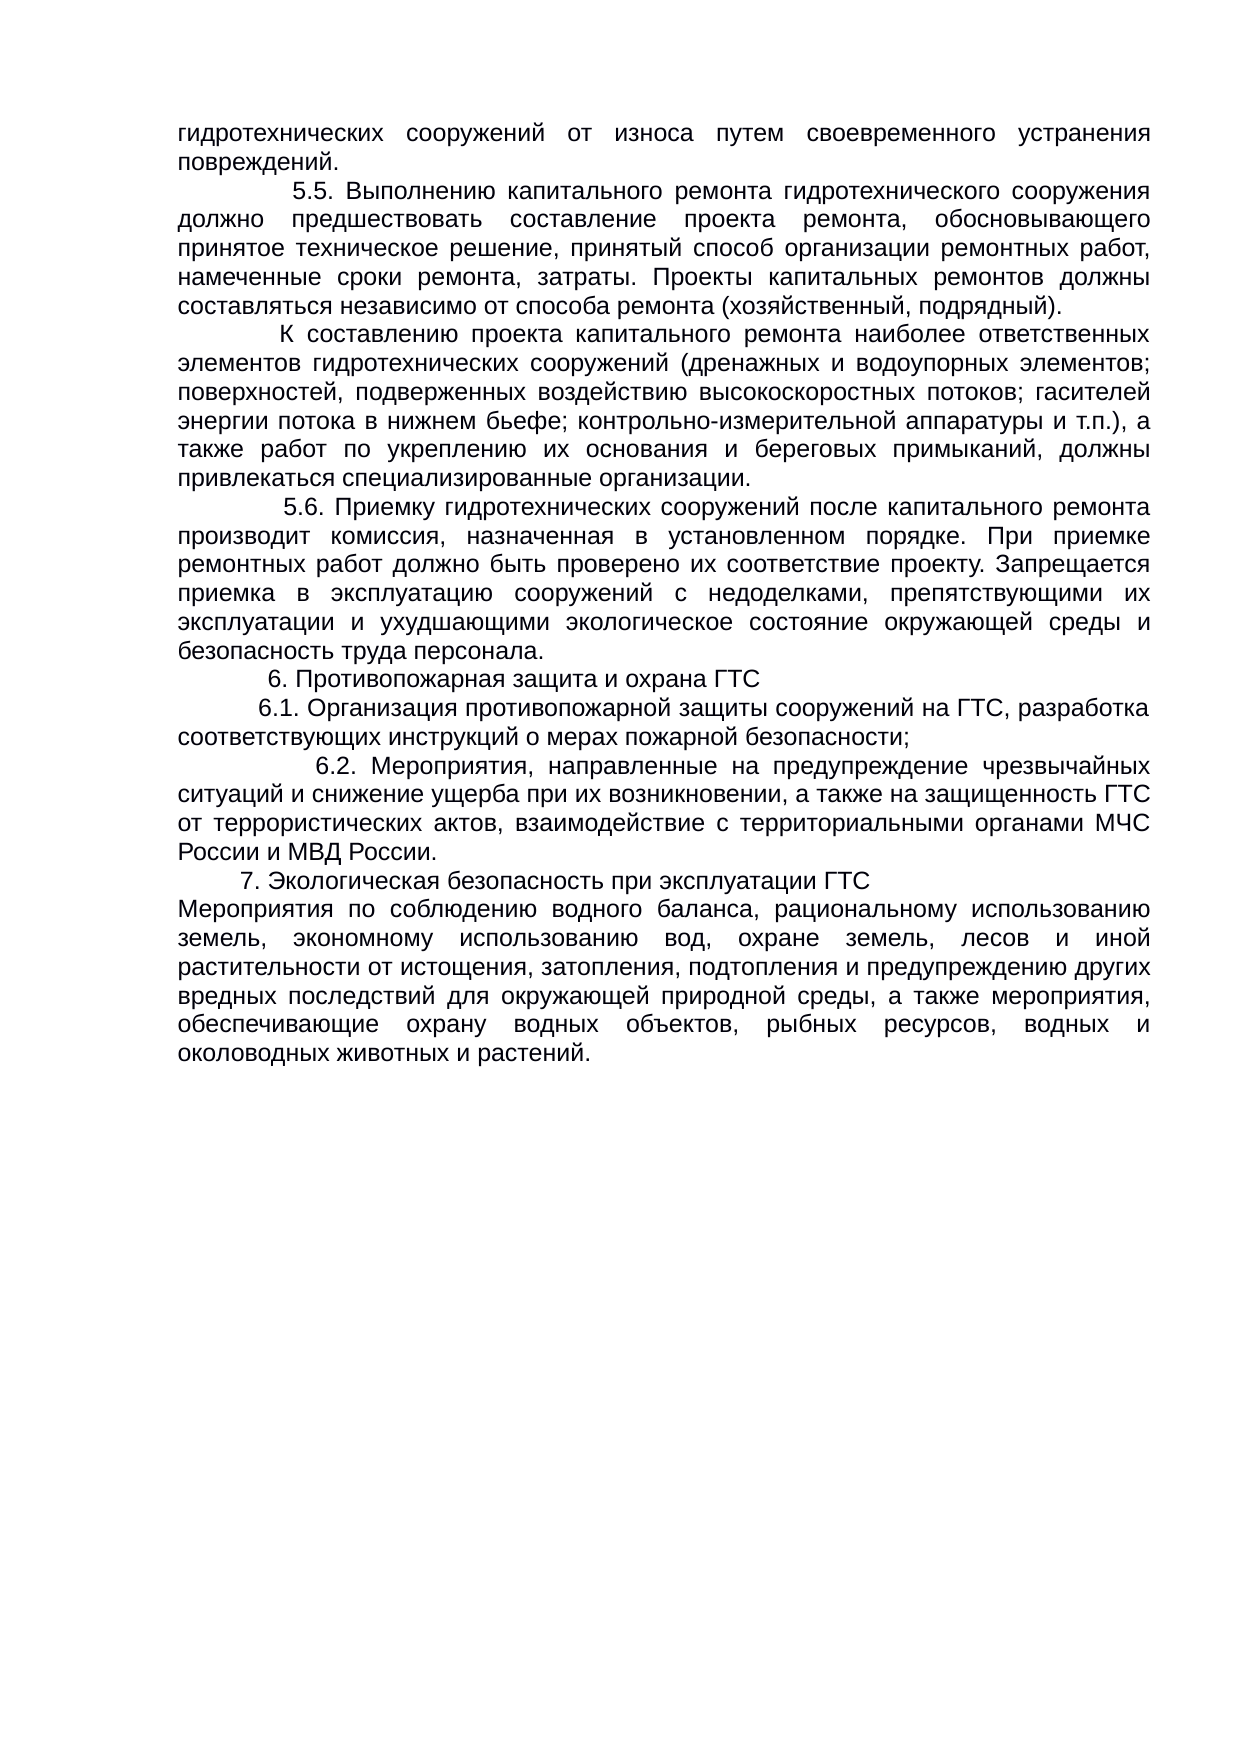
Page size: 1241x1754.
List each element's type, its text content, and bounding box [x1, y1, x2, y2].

text Мероприятия по соблюдению водного баланса, рациональному использованию земель, экономному использованию вод, охране земель, лесов и иной растительности от истощения, затопления, подтопления и предупреждению других вредных последствий для окружающей природной среды, а также мероприятия, обеспечивающие охрану водных объектов, рыбных ресурсов, водных и околоводных животных и растений. [177, 894, 1152, 1067]
text 7. Экологическая безопасность при эксплуатации ГТС [177, 866, 1152, 894]
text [177, 118, 1152, 176]
text 6.1. Организация противопожарной защиты сооружений на ГТС, разработка соответствующих инструкций о мерах пожарной безопасности; [177, 693, 1152, 751]
text 6. Противопожарная защита и охрана ГТС [177, 664, 1152, 693]
text К составлению проекта капитального ремонта наиболее ответственных элементов гидротехнических сооружений (дренажных и водоупорных элементов; поверхностей, подверженных воздействию высокоскоростных потоков; гасителей энергии потока в нижнем бьефе; контрольно-измерительной аппаратуры и т.п.), а также работ по укреплению их основания и береговых примыканий, должны привлекаться специализированные организации. [177, 319, 1152, 492]
text 6.2. Мероприятия, направленные на предупреждение чрезвычайных ситуаций и снижение ущерба при их возникновении, а также на защищенность ГТС от террористических актов, взаимодействие с территориальными органами МЧС России и МВД России. [177, 751, 1152, 866]
text 5.5. Выполнению капитального ремонта гидротехнического сооружения должно предшествовать составление проекта ремонта, обосновывающего принятое техническое решение, принятый способ организации ремонтных работ, намеченные сроки ремонта, затраты. Проекты капитальных ремонтов должны составляться независимо от способа ремонта (хозяйственный, подрядный). [177, 176, 1152, 319]
text 5.6. Приемку гидротехнических сооружений после капитального ремонта производит комиссия, назначенная в установленном порядке. При приемке ремонтных работ должно быть проверено их соответствие проекту. Запрещается приемка в эксплуатацию сооружений с недоделками, препятствующими их эксплуатации и ухудшающими экологическое состояние окружающей среды и безопасность труда персонала. [177, 492, 1152, 664]
